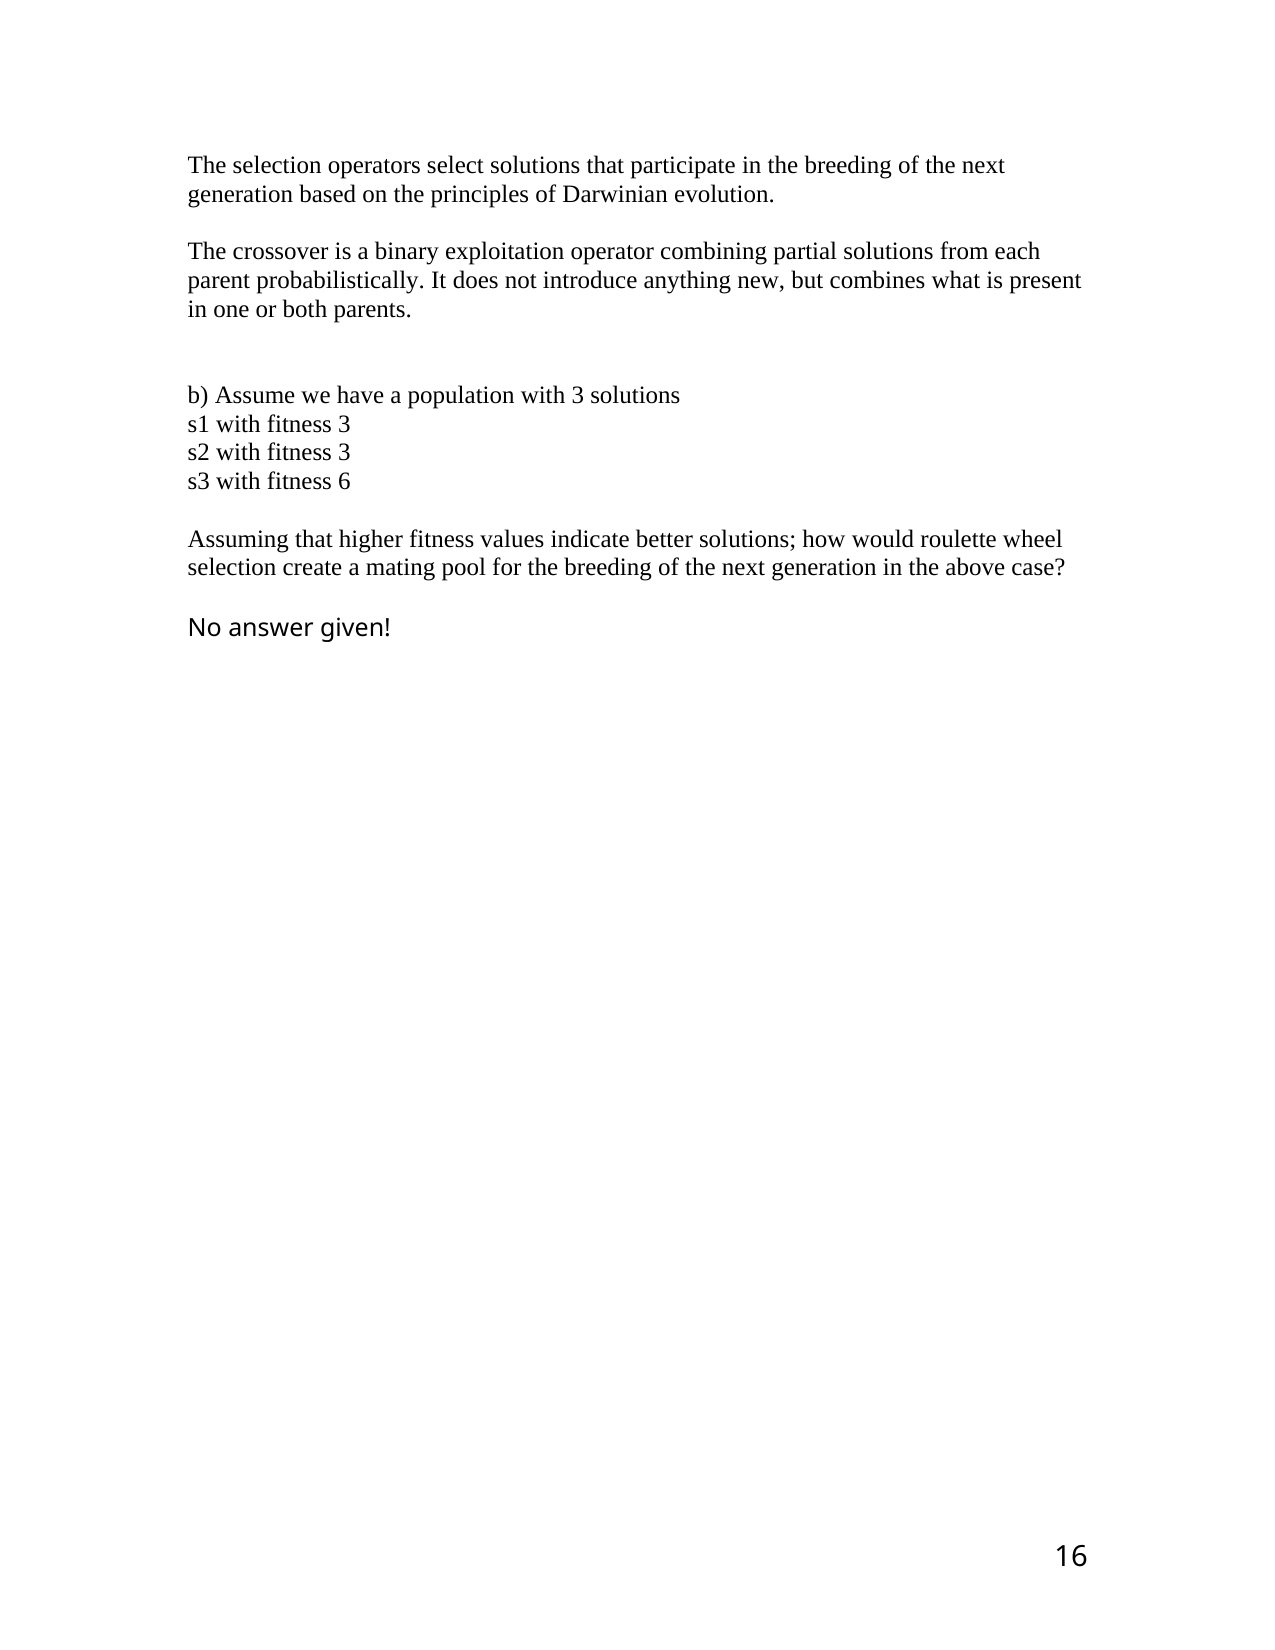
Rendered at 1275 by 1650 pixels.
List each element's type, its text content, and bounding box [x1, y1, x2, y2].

text b) Assume we have a population with 3 solutions [187, 380, 1087, 409]
text The selection operators select solutions that participate in the breeding of the next generation based on the principles of Darwinian evolution. [187, 150, 1087, 207]
text Assuming that higher fitness values indicate better solutions; how would roulette wheel selection create a mating pool for the breeding of the next generation in the above case? [187, 524, 1087, 581]
text s3 with fitness 6 [187, 466, 1087, 495]
text No answer given! [187, 610, 1087, 644]
text The crossover is a binary exploitation operator combining partial solutions from each parent probabilistically. It does not introduce anything new, but combines what is present in one or both parents. [187, 236, 1087, 322]
text s2 with fitness 3 [187, 437, 1087, 466]
text s1 with fitness 3 [187, 409, 1087, 437]
